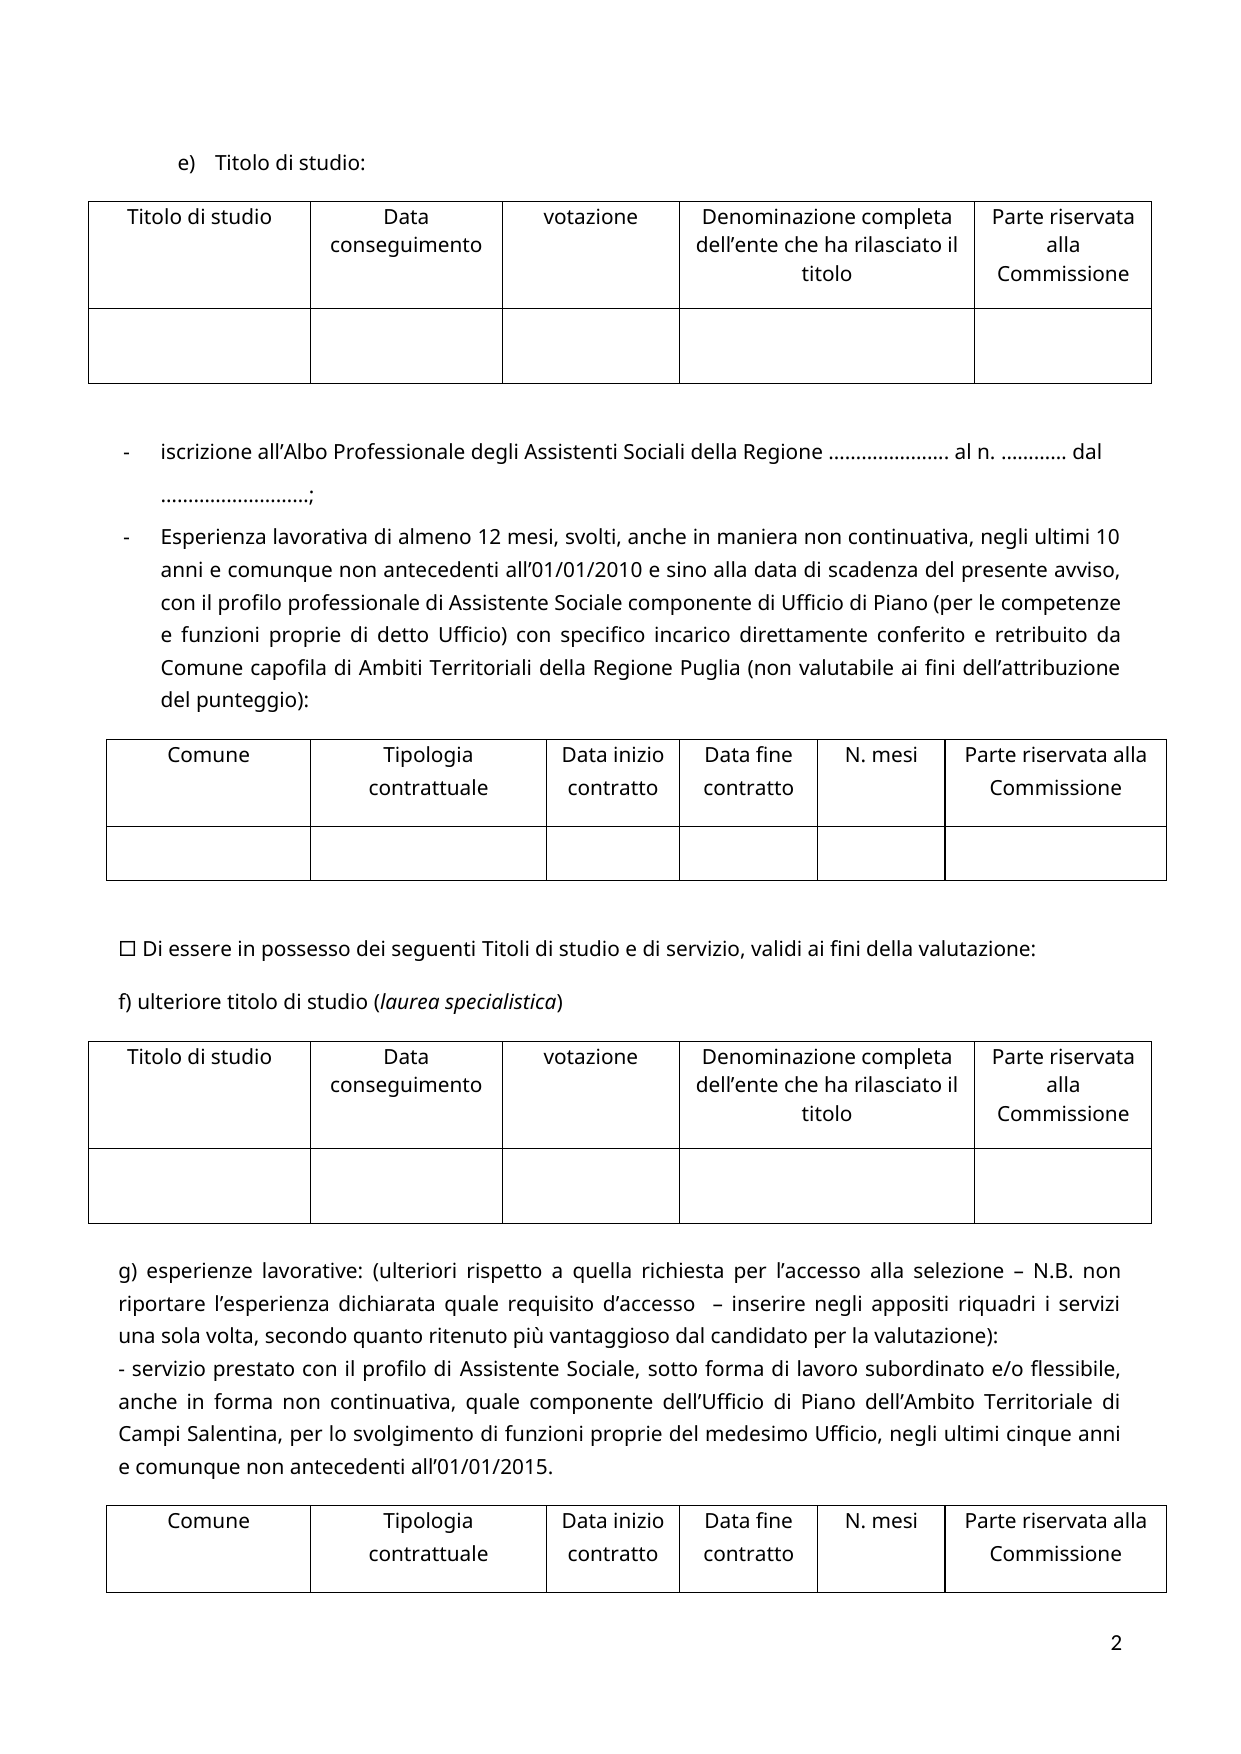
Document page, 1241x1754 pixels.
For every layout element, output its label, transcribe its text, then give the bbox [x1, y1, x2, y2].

table_header Denominazione completa dell’ente che ha rilasciato il titolo [680, 202, 974, 308]
table_header N. mesi [818, 1506, 944, 1592]
table_header Parte riservata alla Commissione [946, 740, 1166, 826]
table_header Tipologia contrattuale [311, 740, 546, 826]
table_cell [311, 1149, 502, 1223]
table_cell [547, 827, 679, 879]
table_header Denominazione completa dell’ente che ha rilasciato il titolo [680, 1042, 974, 1148]
table_header Data inizio contratto [547, 740, 679, 826]
table_cell [107, 827, 310, 879]
table_cell [680, 309, 974, 383]
table_cell [503, 309, 679, 383]
text - servizio prestato con il profilo di Assistente Sociale, sotto forma di lavoro subordinato e/o flessibile, anche in forma non continuativa, quale componente dell’Ufficio di Piano dell’Ambito Territoriale di Campi Salentina, per lo svolgimento di funzioni proprie del medesimo Ufficio, negli ultimi cinque anni e comunque non antecedenti all’01/01/2015. [118, 1354, 1122, 1480]
table_header Parte riservata alla Commissione [946, 1506, 1166, 1592]
table_header Comune [107, 1506, 310, 1592]
table_cell [946, 827, 1166, 879]
table_header Titolo di studio [89, 202, 310, 308]
table_cell [818, 827, 944, 879]
table_cell [975, 309, 1151, 383]
table_header Data fine contratto [680, 1506, 817, 1592]
table_cell [89, 1149, 310, 1223]
table_cell [311, 309, 502, 383]
table_header Tipologia contrattuale [311, 1506, 546, 1592]
text f) ulteriore titolo di studio (laurea specialistica) [118, 987, 1122, 1016]
table_header votazione [503, 202, 679, 308]
list Esperienza lavorativa di almeno 12 mesi, svolti, anche in maniera non continuativa, negli ultimi 10 anni e comunque non antecedenti all’01/01/2010 e sino alla data di scadenza del presente avviso, con il profilo professionale di Assistente Sociale componente di Ufficio di Piano (per le competenze e funzioni proprie di detto Ufficio) con specifico incarico direttamente conferito e retribuito da Comune capofila di Ambiti Territoriali della Regione Puglia (non valutabile ai fini dell’attribuzione del punteggio): [123, 522, 1122, 714]
table_cell [680, 1149, 974, 1223]
table_header Parte riservata alla Commissione [975, 202, 1151, 308]
table_cell [975, 1149, 1151, 1223]
table_header Titolo di studio [89, 1042, 310, 1148]
table_header Data inizio contratto [547, 1506, 679, 1592]
text Di essere in possesso dei seguenti Titoli di studio e di servizio, validi ai fini della valutazione: [118, 934, 1122, 962]
list Titolo di studio: [177, 148, 1122, 176]
table_cell [311, 827, 546, 879]
table_cell [680, 827, 817, 879]
text g) esperienze lavorative: (ulteriori rispetto a quella richiesta per l’accesso alla selezione – N.B. non riportare l’esperienza dichiarata quale requisito d’accesso – inserire negli appositi riquadri i servizi una sola volta, secondo quanto ritenuto più vantaggioso dal candidato per la valutazione): [118, 1256, 1122, 1350]
table_header Data conseguimento [311, 202, 502, 308]
table_cell [89, 309, 310, 383]
table_header votazione [503, 1042, 679, 1148]
table_header Data conseguimento [311, 1042, 502, 1148]
table_cell [503, 1149, 679, 1223]
table_header Parte riservata alla Commissione [975, 1042, 1151, 1148]
table_header Comune [107, 740, 310, 826]
list iscrizione all’Albo Professionale degli Assistenti Sociali della Regione …………………. al n. ………… dal ………………………; [123, 437, 1122, 508]
table_header N. mesi [818, 740, 944, 826]
table_header Data fine contratto [680, 740, 817, 826]
